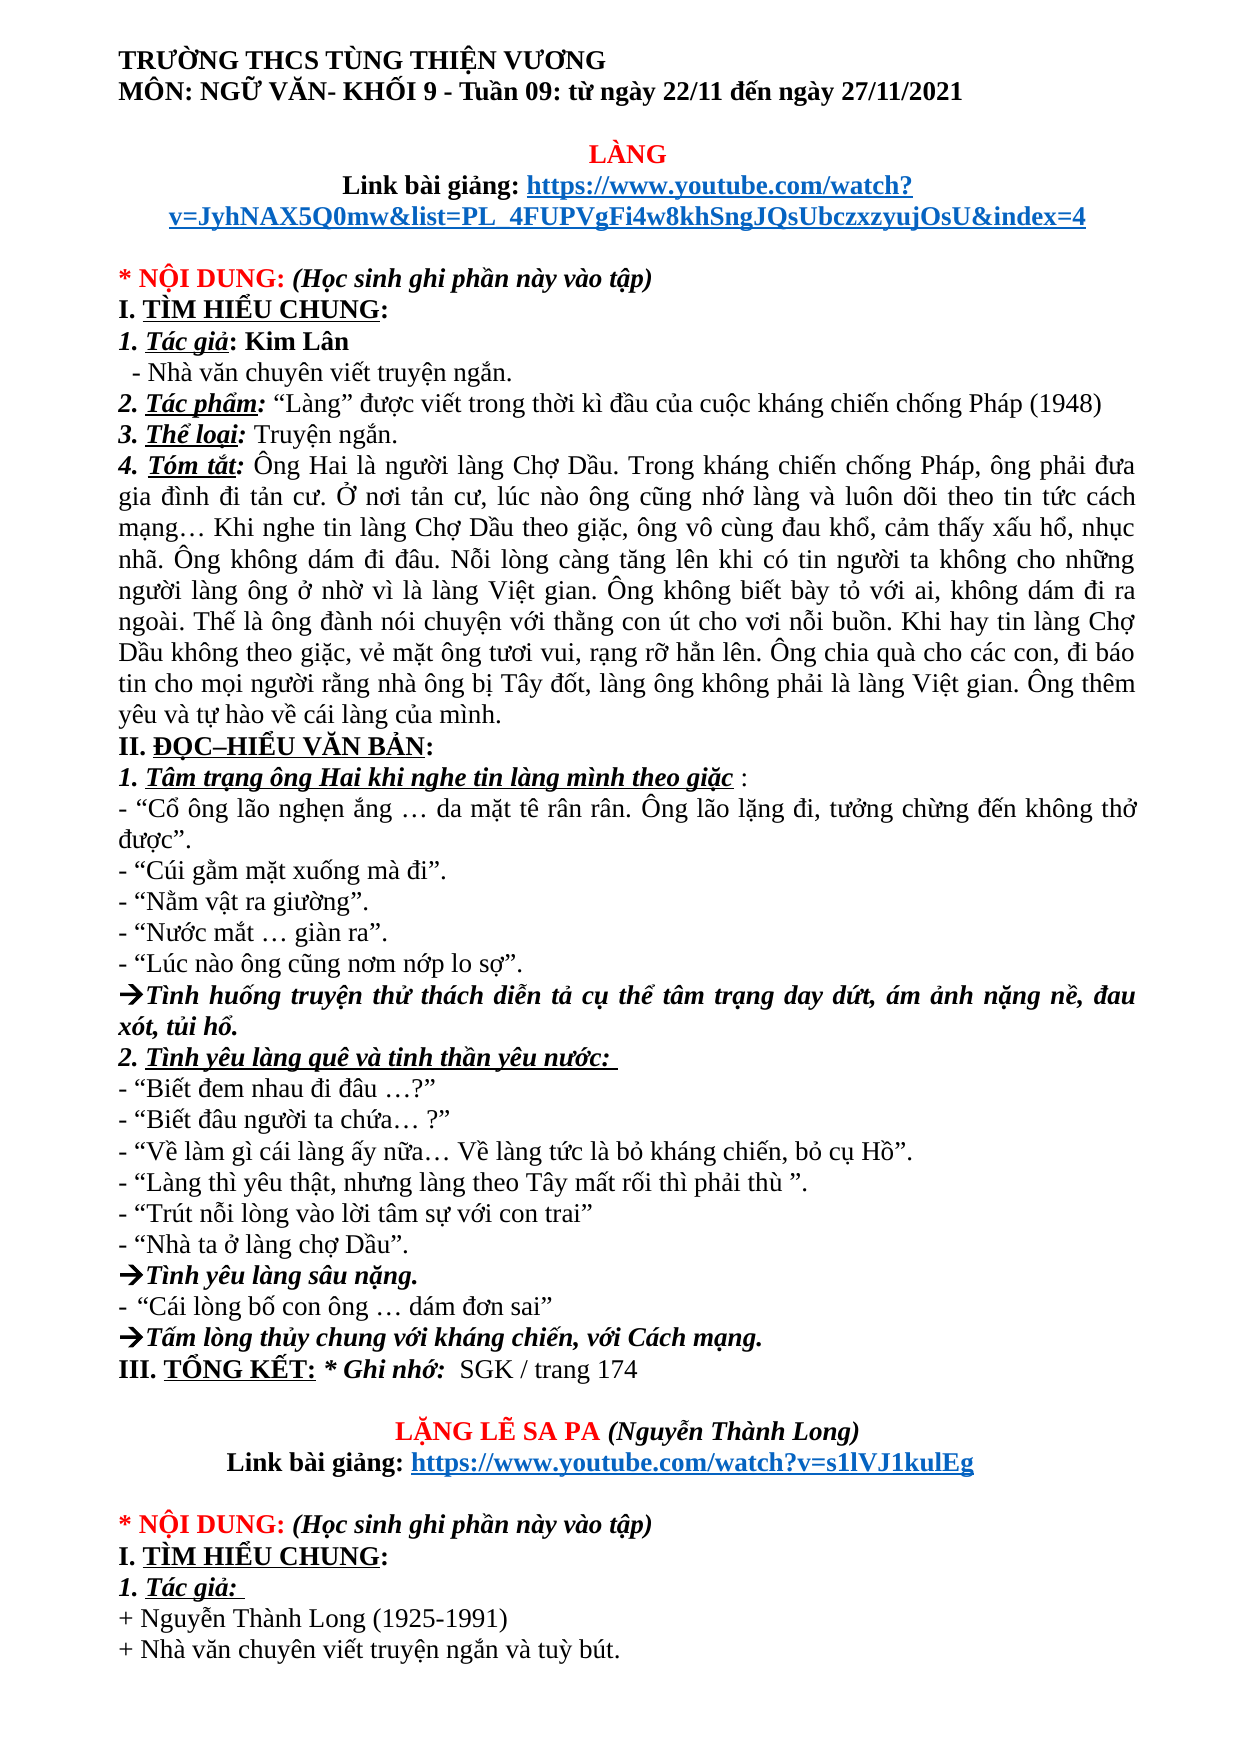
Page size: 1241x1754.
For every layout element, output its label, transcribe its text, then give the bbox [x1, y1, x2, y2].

subtitle LÀNG [118, 138, 1137, 169]
text - “Nhà ta ở làng chợ Dầu”. [118, 1228, 1137, 1259]
text I. TÌM HIỂU CHUNG: [118, 293, 1137, 325]
text - Nhà văn chuyên viết truyện ngắn. [118, 356, 1137, 387]
text Link bài giảng: https://www.youtube.com/watch?v=JyhNAX5Q0mw&list=PL_4FUPVgFi4w8khSngJQsUbczxzyujOsU&index=4 [118, 169, 1137, 231]
text + Nhà văn chuyên viết truyện ngắn và tuỳ bút. [118, 1633, 1137, 1664]
text - “Nước mắt … giàn ra”. [118, 916, 1137, 948]
text 1. Tác giả: [118, 1571, 1137, 1602]
subtitle MÔN: NGỮ VĂN- KHỐI 9 - Tuần 09: từ ngày 22/11 đến ngày 27/11/2021 [118, 76, 1137, 107]
text II. ĐỌC–HIỂU VĂN BẢN: [118, 729, 1137, 761]
text - “Làng thì yêu thật, nhưng làng theo Tây mất rối thì phải thù ”. [118, 1166, 1137, 1197]
text - “Cổ ông lão nghẹn ắng … da mặt tê rân rân. Ông lão lặng đi, tưởng chừng đến không thở được”. [118, 792, 1137, 854]
text Tình yêu làng sâu nặng. [118, 1259, 1137, 1290]
text 1. Tác giả: Kim Lân [118, 325, 1137, 356]
text - “Cúi gằm mặt xuống mà đi”. [118, 854, 1137, 885]
text Tấm lòng thủy chung với kháng chiến, với Cách mạng. [118, 1322, 1137, 1353]
text 3. Thể loại: Truyện ngắn. [118, 418, 1137, 449]
text - “Về làm gì cái làng ấy nữa… Về làng tức là bỏ kháng chiến, bỏ cụ Hồ”. [118, 1134, 1137, 1166]
text - “Nằm vật ra giường”. [118, 885, 1137, 916]
text * NỘI DUNG: (Học sinh ghi phần này vào tập) [118, 262, 1210, 293]
text - “Biết đâu người ta chứa… ?” [118, 1103, 1137, 1134]
text III. TỔNG KẾT: * Ghi nhớ: SGK / trang 174 [118, 1353, 1137, 1384]
text 1. Tâm trạng ông Hai khi nghe tin làng mình theo giặc : [118, 761, 1137, 792]
text Tình huống truyện thử thách diễn tả cụ thể tâm trạng day dứt, ám ảnh nặng nề, đau xót, tủi hổ. [118, 979, 1137, 1041]
text + Nguyễn Thành Long (1925-1991) [118, 1602, 1137, 1633]
text 2. Tác phẩm: “Làng” được viết trong thời kì đầu của cuộc kháng chiến chống Pháp (1948) [118, 387, 1137, 418]
text * NỘI DUNG: (Học sinh ghi phần này vào tập) [118, 1508, 1210, 1540]
text LẶNG LẼ SA PA (Nguyễn Thành Long) [118, 1415, 1137, 1446]
text I. TÌM HIỂU CHUNG: [118, 1540, 1137, 1571]
text - “Lúc nào ông cũng nơm nớp lo sợ”. [118, 948, 1137, 979]
text 2. Tình yêu làng quê và tinh thần yêu nước: [118, 1041, 1137, 1072]
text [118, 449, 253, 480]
text - “Biết đem nhau đi đâu …?” [118, 1072, 1137, 1103]
subtitle TRƯỜNG THCS TÙNG THIỆN VƯƠNG [118, 44, 1137, 76]
list “Cái lòng bố con ông … dám đơn sai” [118, 1290, 1137, 1322]
text Link bài giảng: https://www.youtube.com/watch?v=s1lVJ1kulEg [118, 1446, 1137, 1477]
text - “Trút nỗi lòng vào lời tâm sự với con trai” [118, 1197, 1137, 1228]
